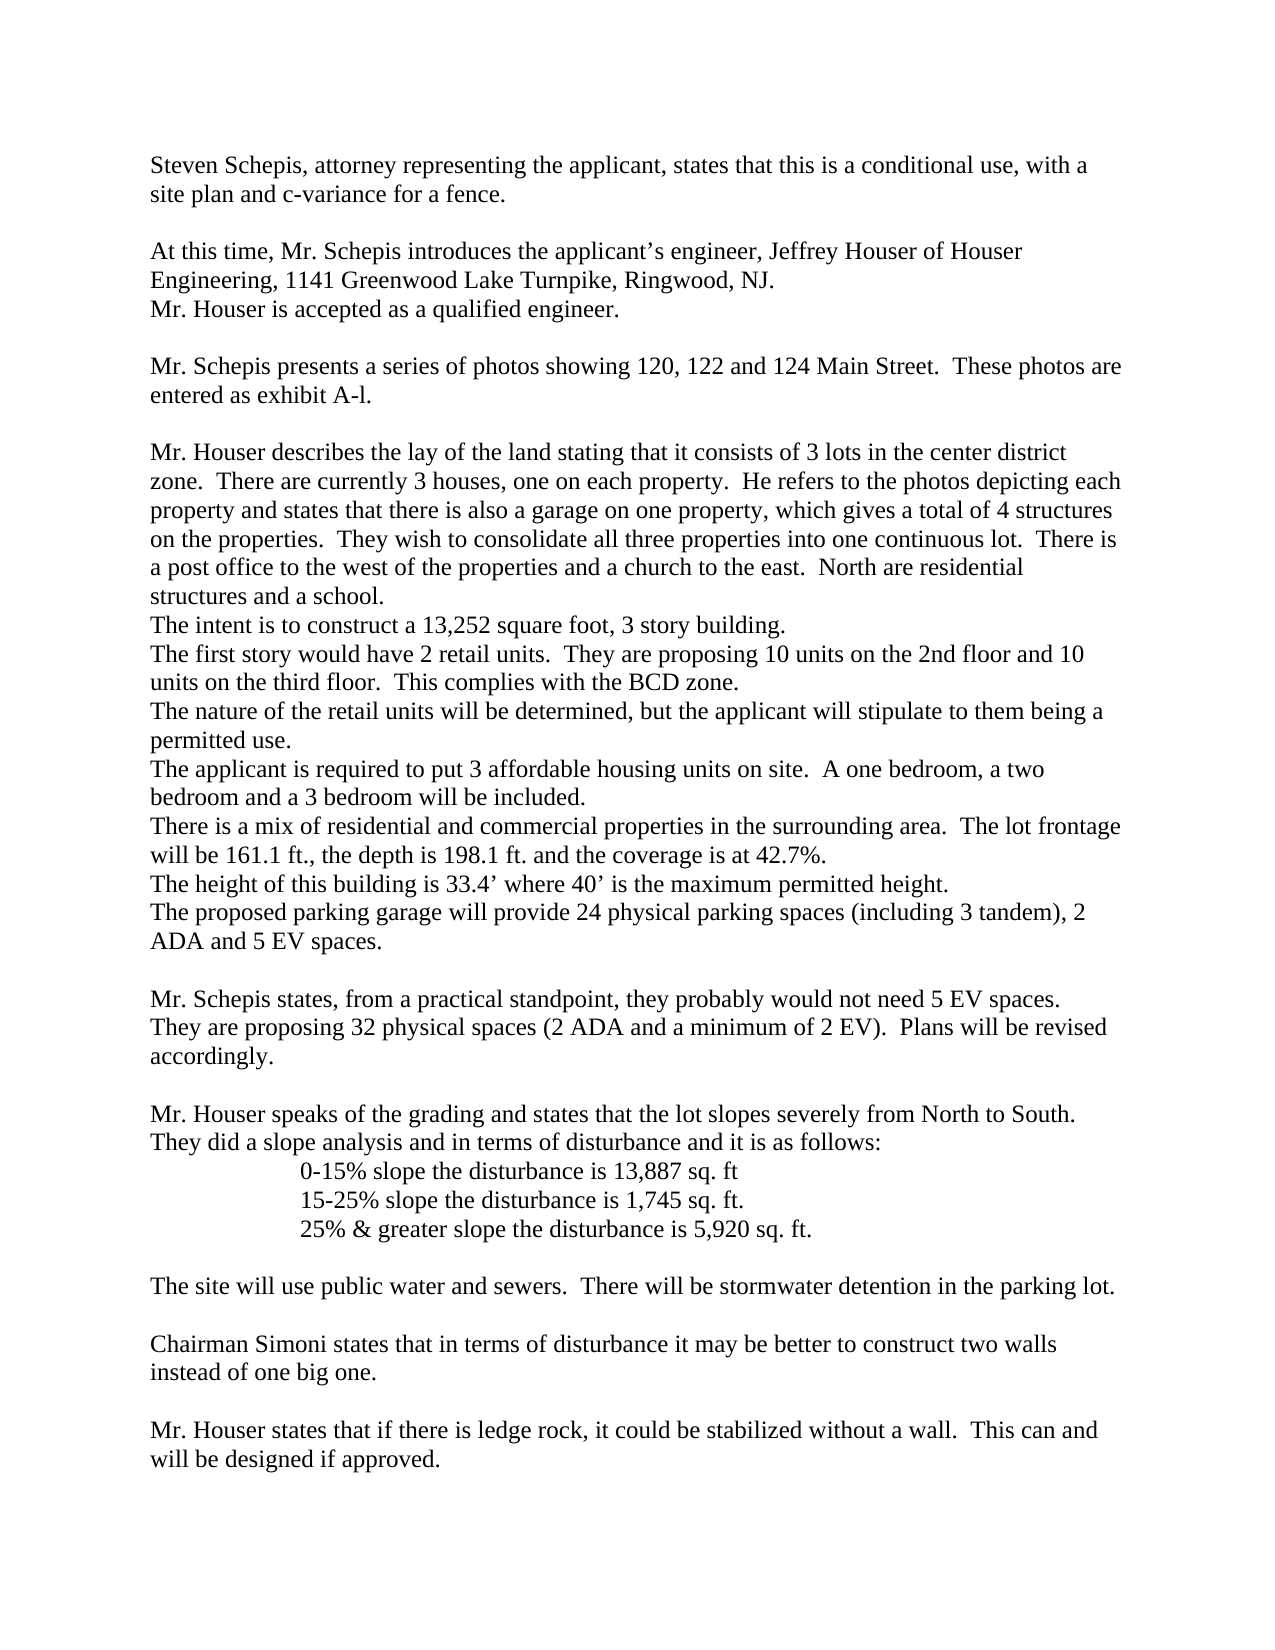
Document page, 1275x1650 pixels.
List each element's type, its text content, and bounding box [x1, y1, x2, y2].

text Mr. Schepis presents a series of photos showing 120, 122 and 124 Main Street. These photos are entered as exhibit A-l. [150, 351, 1125, 409]
text The height of this building is 33.4’ where 40’ is the maximum permitted height. [150, 869, 1125, 897]
text 25% & greater slope the disturbance is 5,920 sq. ft. [150, 1214, 1125, 1242]
text Mr. Houser speaks of the grading and states that the lot slopes severely from North to South. They did a slope analysis and in terms of disturbance and it is as follows: [150, 1099, 1125, 1156]
text Mr. Houser describes the lay of the land stating that it consists of 3 lots in the center district zone. There are currently 3 houses, one on each property. He refers to the photos depicting each property and states that there is also a garage on one property, which gives a total of 4 structures on the properties. They wish to consolidate all three properties into one continuous lot. There is a post office to the west of the properties and a church to the east. North are residential structures and a school. [150, 437, 1125, 610]
text At this time, Mr. Schepis introduces the applicant’s engineer, Jeffrey Houser of Houser Engineering, 1141 Greenwood Lake Turnpike, Ringwood, NJ. [150, 236, 1125, 294]
text Steven Schepis, attorney representing the applicant, states that this is a conditional use, with a site plan and c-variance for a fence. [150, 150, 1125, 207]
text The proposed parking garage will provide 24 physical parking spaces (including 3 tandem), 2 ADA and 5 EV spaces. [150, 897, 1125, 955]
text The intent is to construct a 13,252 square foot, 3 story building. [150, 610, 1125, 639]
text Mr. Schepis states, from a practical standpoint, they probably would not need 5 EV spaces. [150, 984, 1125, 1012]
text They are proposing 32 physical spaces (2 ADA and a minimum of 2 EV). Plans will be revised [150, 1012, 1125, 1041]
text 15-25% slope the disturbance is 1,745 sq. ft. [150, 1185, 1125, 1214]
text There is a mix of residential and commercial properties in the surrounding area. The lot frontage will be 161.1 ft., the depth is 198.1 ft. and the coverage is at 42.7%. [150, 811, 1125, 869]
text The nature of the retail units will be determined, but the applicant will stipulate to them being a permitted use. [150, 696, 1125, 754]
text accordingly. [150, 1041, 1125, 1070]
text Chairman Simoni states that in terms of disturbance it may be better to construct two walls instead of one big one. [150, 1329, 1125, 1386]
text Mr. Houser is accepted as a qualified engineer. [150, 294, 1125, 322]
text The applicant is required to put 3 affordable housing units on site. A one bedroom, a two bedroom and a 3 bedroom will be included. [150, 754, 1125, 811]
text Mr. Houser states that if there is ledge rock, it could be stabilized without a wall. This can and will be designed if approved. [150, 1415, 1125, 1472]
text The first story would have 2 retail units. They are proposing 10 units on the 2nd floor and 10 units on the third floor. This complies with the BCD zone. [150, 639, 1125, 696]
text The site will use public water and sewers. There will be stormwater detention in the parking lot. [150, 1271, 1125, 1300]
text 0-15% slope the disturbance is 13,887 sq. ft [150, 1156, 1125, 1185]
